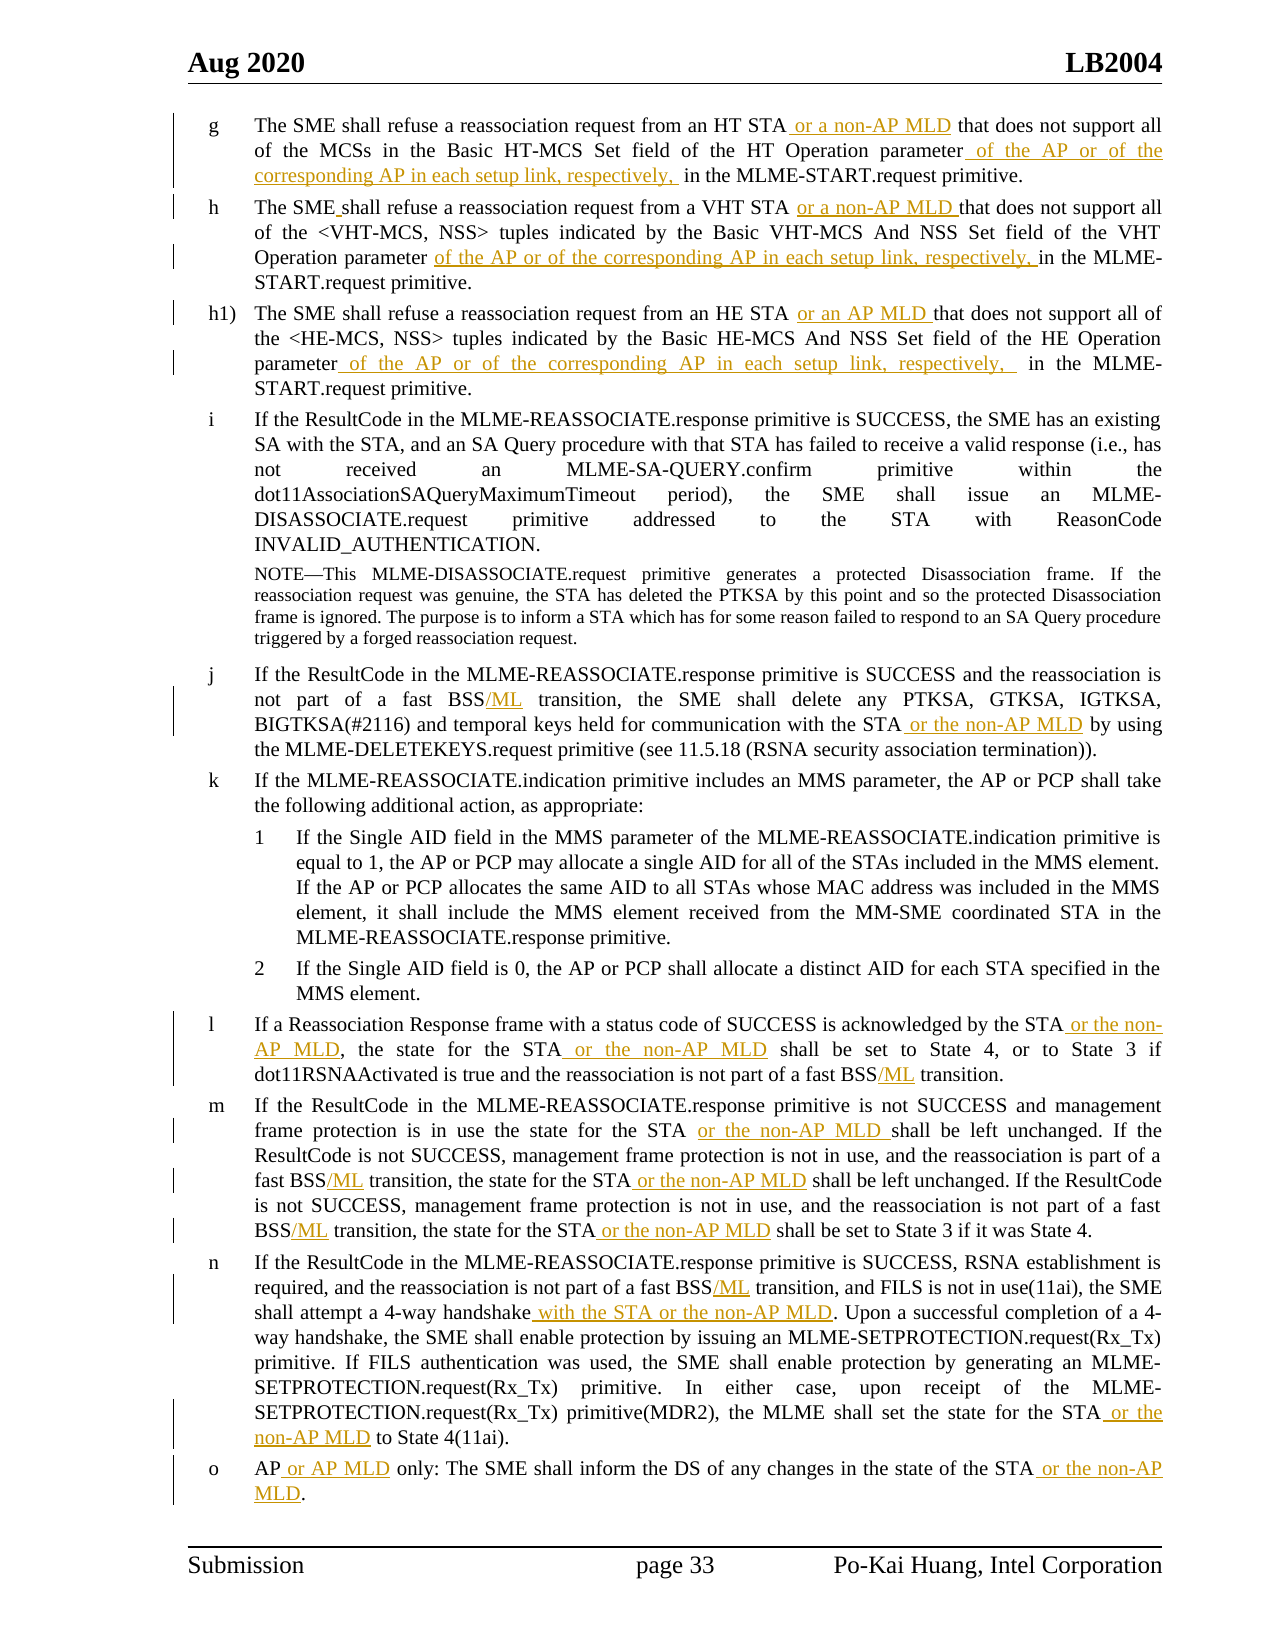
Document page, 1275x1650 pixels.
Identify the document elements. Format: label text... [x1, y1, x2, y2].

list AP only: The SME shall inform the DS of any changes in the state of the STA. [208, 1455, 1162, 1505]
list If the MLME-REASSOCIATE.indication primitive includes an MMS parameter, the AP or PCP shall take the following additional action, as appropriate: [208, 767, 1162, 817]
list If the ResultCode in the MLME-REASSOCIATE.response primitive is SUCCESS, the SME has an existing SA with the STA, and an SA Query procedure with that STA has failed to receive a valid response (i.e., has not received an MLME-SA-QUERY.confirm primitive within the dot11AssociationSAQueryMaximumTimeout period), the SME shall issue an MLME-DISASSOCIATE.request primitive addressed to the STA with ReasonCode INVALID_AUTHENTICATION. [208, 406, 1162, 556]
list If the Single AID field is 0, the AP or PCP shall allocate a distinct AID for each STA specified in the MMS element. [254, 955, 1162, 1005]
text NOTE—This MLME-DISASSOCIATE.request primitive generates a protected Disassociation frame. If the reassociation request was genuine, the STA has deleted the PTKSA by this point and so the protected Disassociation frame is ignored. The purpose is to inform a STA which has for some reason failed to respond to an SA Query procedure triggered by a forged reassociation request. [254, 562, 1162, 649]
text h1) The SME shall refuse a reassociation request from an HE STA that does not support all of the <HE-MCS, NSS> tuples indicated by the Basic HE-MCS And NSS Set field of the HE Operation parameter in the MLME-START.request primitive. [208, 300, 1162, 400]
list If a Reassociation Response frame with a status code of SUCCESS is acknowledged by the STA, the state for the STA shall be set to State 4, or to State 3 if dot11RSNAActivated is true and the reassociation is not part of a fast BSS transition. [208, 1011, 1162, 1086]
list If the ResultCode in the MLME-REASSOCIATE.response primitive is not SUCCESS and management frame protection is in use the state for the STA shall be left unchanged. If the ResultCode is not SUCCESS, management frame protection is not in use, and the reassociation is part of a fast BSS transition, the state for the STA shall be left unchanged. If the ResultCode is not SUCCESS, management frame protection is not in use, and the reassociation is not part of a fast BSS transition, the state for the STA shall be set to State 3 if it was State 4. [208, 1092, 1162, 1242]
list If the ResultCode in the MLME-REASSOCIATE.response primitive is SUCCESS, RSNA establishment is required, and the reassociation is not part of a fast BSS transition, and FILS is not in use(11ai), the SME shall attempt a 4-way handshake. Upon a successful completion of a 4-way handshake, the SME shall enable protection by issuing an MLME-SETPROTECTION.request(Rx_Tx) primitive. If FILS authentication was used, the SME shall enable protection by generating an MLME-SETPROTECTION.request(Rx_Tx) primitive. In either case, upon receipt of the MLME-SETPROTECTION.request(Rx_Tx) primitive(MDR2), the MLME shall set the state for the STA to State 4(11ai). [208, 1249, 1162, 1449]
list If the ResultCode in the MLME-REASSOCIATE.response primitive is SUCCESS and the reassociation is not part of a fast BSS transition, the SME shall delete any PTKSA, GTKSA, IGTKSA, BIGTKSA(#2116) and temporal keys held for communication with the STA by using the MLME-DELETEKEYS.request primitive (see 11.5.18 (RSNA security association termination)). [208, 661, 1162, 761]
list The SME shall refuse a reassociation request from an HT STA that does not support all of the MCSs in the Basic HT-MCS Set field of the HT Operation parameter in the MLME-START.request primitive. [208, 112, 1162, 187]
list The SMEshall refuse a reassociation request from a VHT STA that does not support all of the <VHT-MCS, NSS> tuples indicated by the Basic VHT-MCS And NSS Set field of the VHT Operation parameter in the MLME-START.request primitive. [208, 194, 1162, 294]
list If the Single AID field in the MMS parameter of the MLME-REASSOCIATE.indication primitive is equal to 1, the AP or PCP may allocate a single AID for all of the STAs included in the MMS element. If the AP or PCP allocates the same AID to all STAs whose MAC address was included in the MMS element, it shall include the MMS element received from the MM-SME coordinated STA in the MLME-REASSOCIATE.response primitive. [254, 824, 1162, 949]
